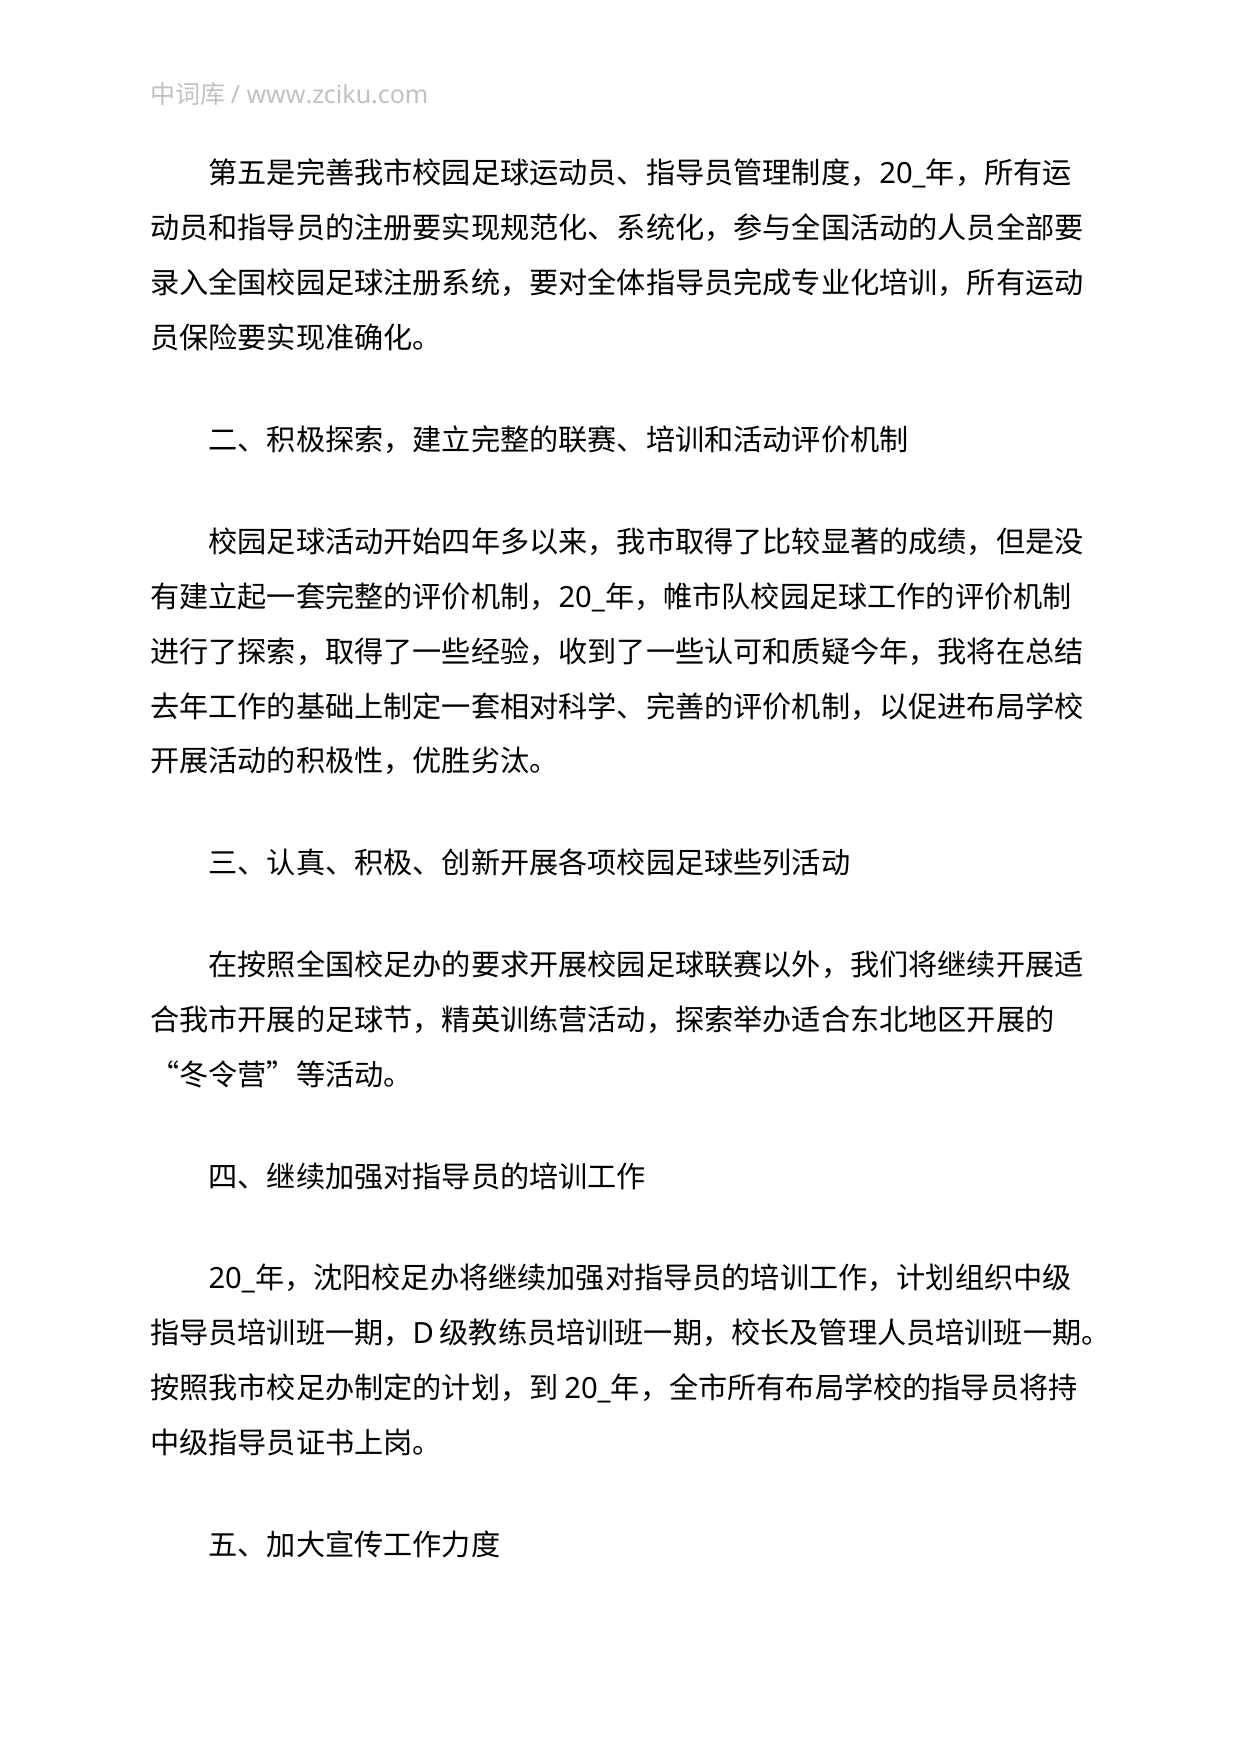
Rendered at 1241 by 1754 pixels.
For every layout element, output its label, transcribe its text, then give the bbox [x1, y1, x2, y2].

text 第五是完善我市校园足球运动员、指导员管理制度，20_年，所有运动员和指导员的注册要实现规范化、系统化，参与全国活动的人员全部要录入全国校园足球注册系统，要对全体指导员完成专业化培训，所有运动员保险要实现准确化。 [150, 150, 1090, 357]
text 四、继续加强对指导员的培训工作 [150, 1153, 1090, 1195]
text 五、加大宣传工作力度 [150, 1522, 1090, 1564]
text 在按照全国校足办的要求开展校园足球联赛以外，我们将继续开展适合我市开展的足球节，精英训练营活动，探索举办适合东北地区开展的“冬令营”等活动。 [150, 942, 1090, 1094]
text 二、积极探索，建立完整的联赛、培训和活动评价机制 [150, 417, 1090, 459]
text 20_年，沈阳校足办将继续加强对指导员的培训工作，计划组织中级指导员培训班一期，D级教练员培训班一期，校长及管理人员培训班一期。按照我市校足办制定的计划，到20_年，全市所有布局学校的指导员将持中级指导员证书上岗。 [150, 1255, 1090, 1462]
text 校园足球活动开始四年多以来，我市取得了比较显著的成绩，但是没有建立起一套完整的评价机制，20_年，帷市队校园足球工作的评价机制进行了探索，取得了一些经验，收到了一些认可和质疑今年，我将在总结去年工作的基础上制定一套相对科学、完善的评价机制，以促进布局学校开展活动的积极性，优胜劣汰。 [150, 518, 1090, 780]
text 三、认真、积极、创新开展各项校园足球些列活动 [150, 840, 1090, 882]
